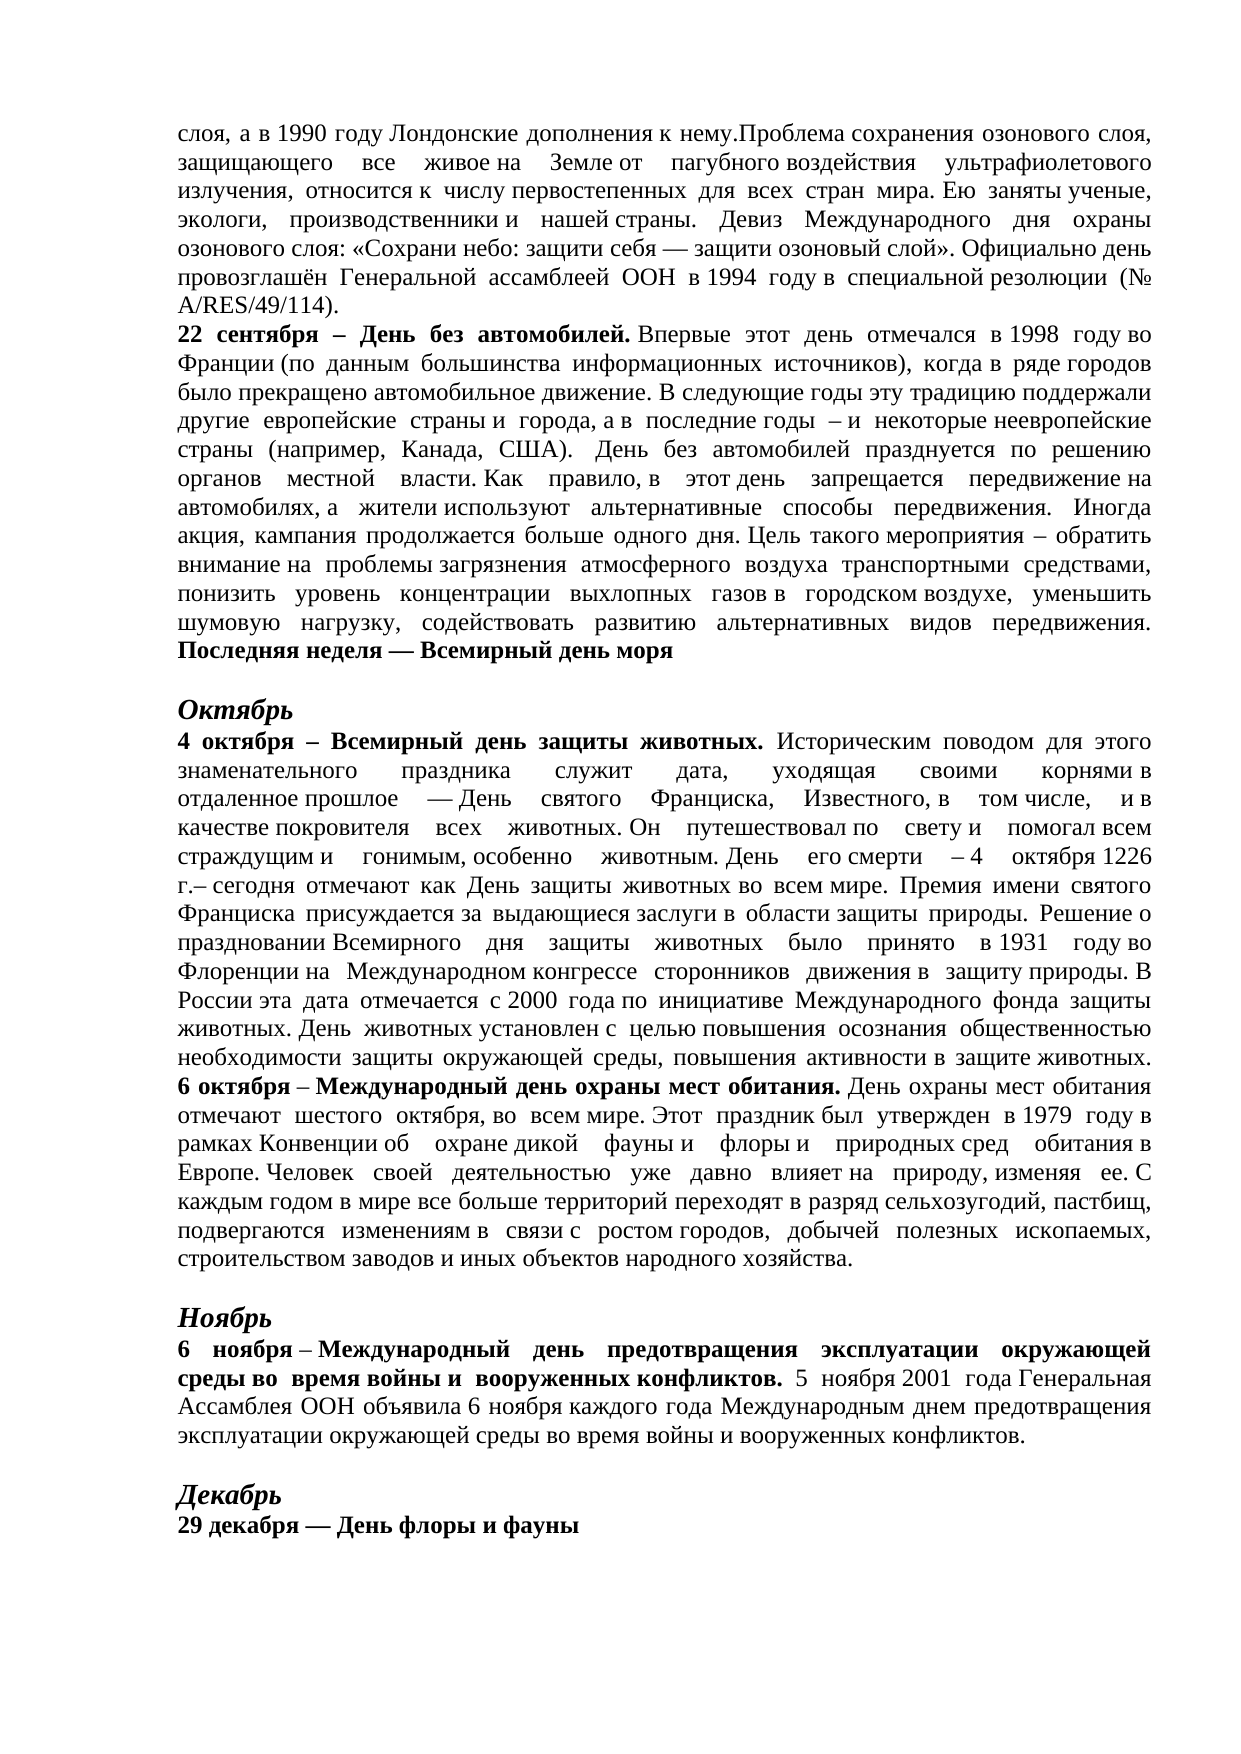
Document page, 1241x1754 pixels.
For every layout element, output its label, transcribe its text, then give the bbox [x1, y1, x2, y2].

text Ноябрь 6 ноября – Международный день предотвращения эксплуатации окружающей среды во время войны и вооруженных конфликтов. 5 ноября 2001 года Генеральная Ассамблея ООН объявила 6 ноября каждого года Международным днем предотвращения эксплуатации окружающей среды во время войны и вооруженных конфликтов. [177, 1300, 1152, 1449]
text Декабрь 29 декабря — День флоры и фауны [177, 1477, 1152, 1539]
text Октябрь 4 октября – Всемирный день защиты животных. Историческим поводом для этого знаменательного праздника служит дата, уходящая своими корнями в отдаленное прошлое — День святого Франциска, Известного, в том числе, и в качестве покровителя всех животных. Он путешествовал по свету и помогал всем страждущим и гонимым, особенно животным. День его смерти – 4 октября 1226 г.– сегодня отмечают как День защиты животных во всем мире. Премия имени святого Франциска присуждается за выдающиеся заслуги в области защиты природы. Решение о праздновании Всемирного дня защиты животных было принято в 1931 году во Флоренции на Международном конгрессе сторонников движения в защиту природы. В России эта дата отмечается с 2000 года по инициативе Международного фонда защиты животных. День животных установлен с целью повышения осознания общественностью необходимости защиты окружающей среды, повышения активности в защите животных. 6 октября – Международный день охраны мест обитания. День охраны мест обитания отмечают шестого октября, во всем мире. Этот праздник был утвержден в 1979 году в рамках Конвенции об охране дикой фауны и флоры и природных сред обитания в Европе. Человек своей деятельностью уже давно влияет на природу, изменяя ее. С каждым годом в мире все больше территорий переходят в разряд сельхозугодий, пастбищ, подвергаются изменениям в связи с ростом городов, добычей полезных ископаемых, строительством заводов и иных объектов народного хозяйства. [177, 692, 1152, 1272]
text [177, 118, 1152, 664]
